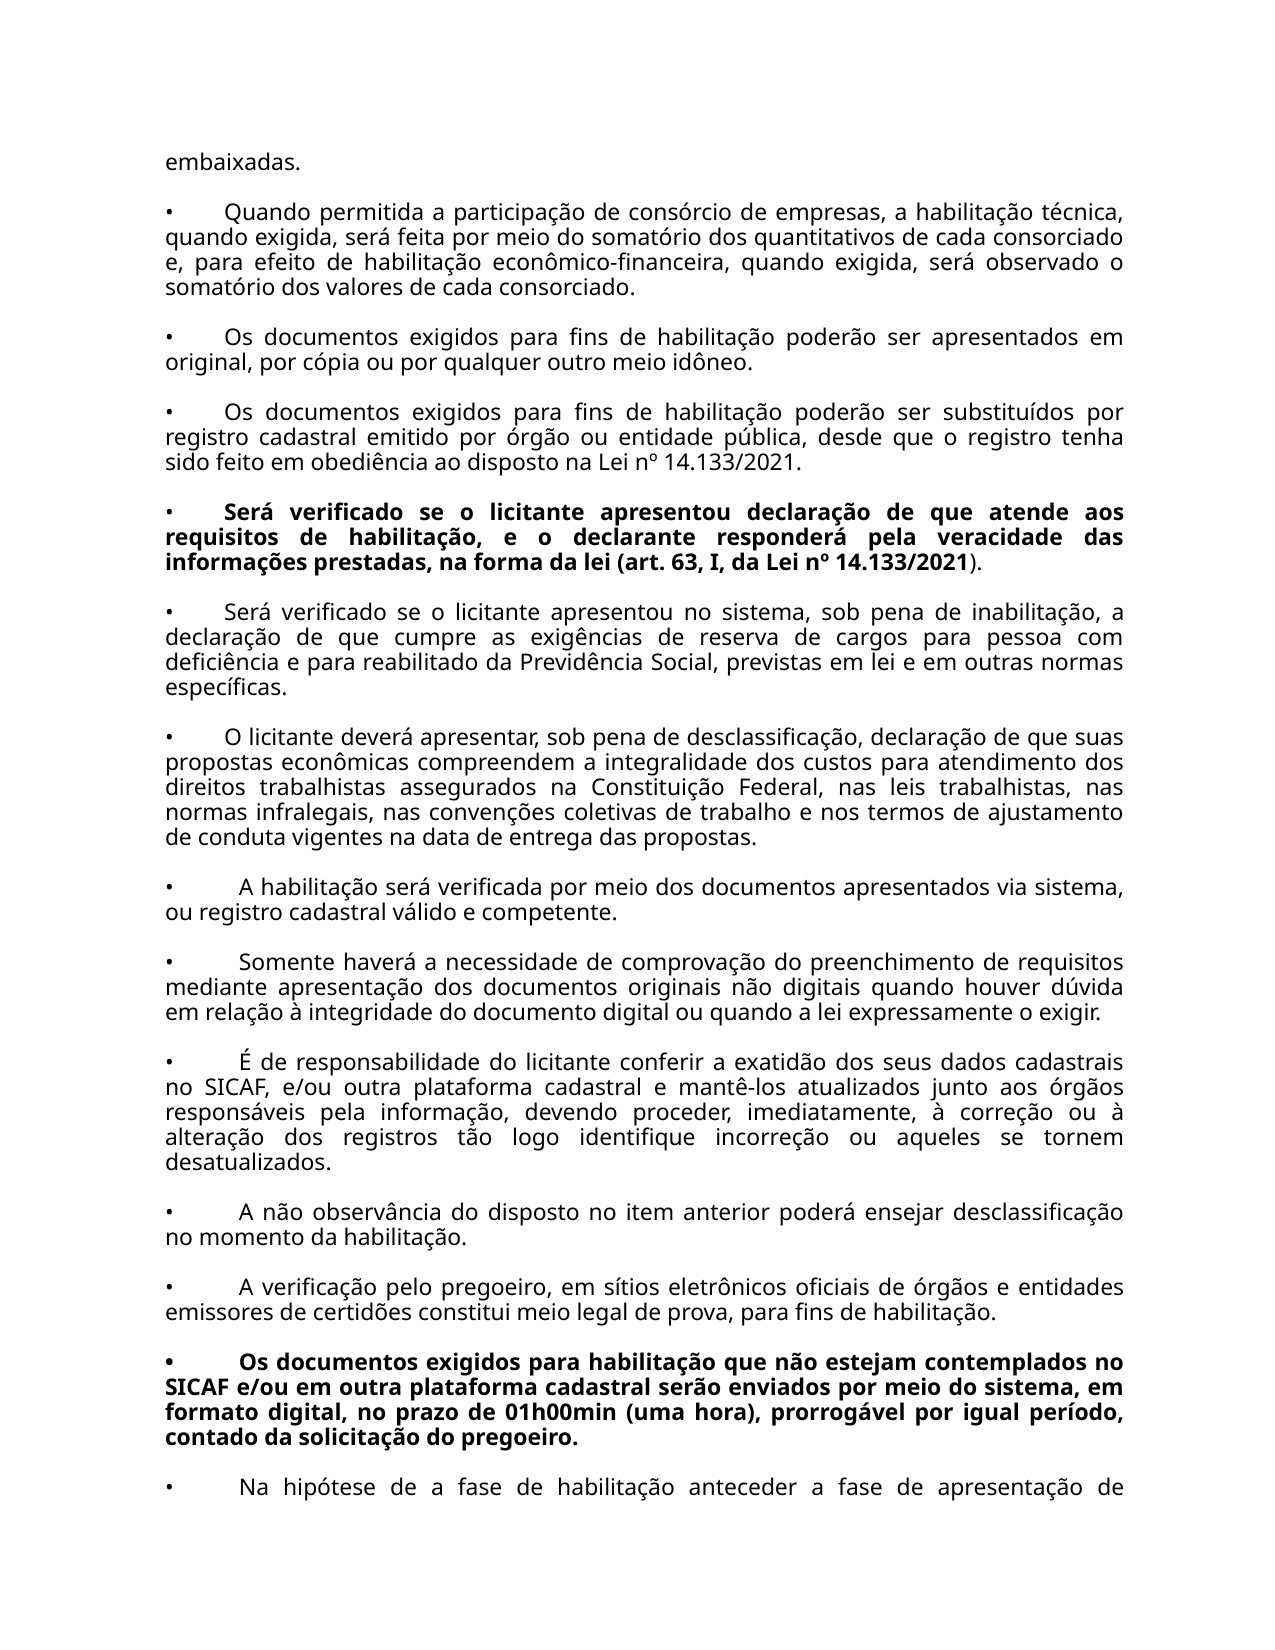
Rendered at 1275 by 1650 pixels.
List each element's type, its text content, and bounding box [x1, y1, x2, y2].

list Os documentos exigidos para habilitação que não estejam contemplados no SICAF e/ou em outra plataforma cadastral serão enviados por meio do sistema, em formato digital, no prazo de 01h00min (uma hora), prorrogável por igual período, contado da solicitação do pregoeiro. [165, 1350, 1125, 1450]
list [165, 1475, 1125, 1500]
list Quando permitida a participação de consórcio de empresas, a habilitação técnica, quando exigida, será feita por meio do somatório dos quantitativos de cada consorciado e, para efeito de habilitação econômico-financeira, quando exigida, será observado o somatório dos valores de cada consorciado. [165, 200, 1125, 300]
list É de responsabilidade do licitante conferir a exatidão dos seus dados cadastrais no SICAF, e/ou outra plataforma cadastral e mantê-los atualizados junto aos órgãos responsáveis pela informação, devendo proceder, imediatamente, à correção ou à alteração dos registros tão logo identifique incorreção ou aqueles se tornem desatualizados. [165, 1050, 1125, 1175]
list Os documentos exigidos para fins de habilitação poderão ser apresentados em original, por cópia ou por qualquer outro meio idôneo. [165, 325, 1125, 375]
list Será verificado se o licitante apresentou no sistema, sob pena de inabilitação, a declaração de que cumpre as exigências de reserva de cargos para pessoa com deficiência e para reabilitado da Previdência Social, previstas em lei e em outras normas específicas. [165, 600, 1125, 700]
list O licitante deverá apresentar, sob pena de desclassificação, declaração de que suas propostas econômicas compreendem a integralidade dos custos para atendimento dos direitos trabalhistas assegurados na Constituição Federal, nas leis trabalhistas, nas normas infralegais, nas convenções coletivas de trabalho e nos termos de ajustamento de conduta vigentes na data de entrega das propostas. [165, 725, 1125, 850]
list A não observância do disposto no item anterior poderá ensejar desclassificação no momento da habilitação. [165, 1200, 1125, 1250]
list A habilitação será verificada por meio dos documentos apresentados via sistema, ou registro cadastral válido e competente. [165, 875, 1125, 925]
list Somente haverá a necessidade de comprovação do preenchimento de requisitos mediante apresentação dos documentos originais não digitais quando houver dúvida em relação à integridade do documento digital ou quando a lei expressamente o exigir. [165, 950, 1125, 1025]
list Os documentos exigidos para fins de habilitação poderão ser substituídos por registro cadastral emitido por órgão ou entidade pública, desde que o registro tenha sido feito em obediência ao disposto na Lei nº 14.133/2021. [165, 400, 1125, 475]
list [165, 150, 1125, 175]
list A verificação pelo pregoeiro, em sítios eletrônicos oficiais de órgãos e entidades emissores de certidões constitui meio legal de prova, para fins de habilitação. [165, 1275, 1125, 1325]
list Será verificado se o licitante apresentou declaração de que atende aos requisitos de habilitação, e o declarante responderá pela veracidade das informações prestadas, na forma da lei (art. 63, I, da Lei nº 14.133/2021). [165, 500, 1125, 575]
